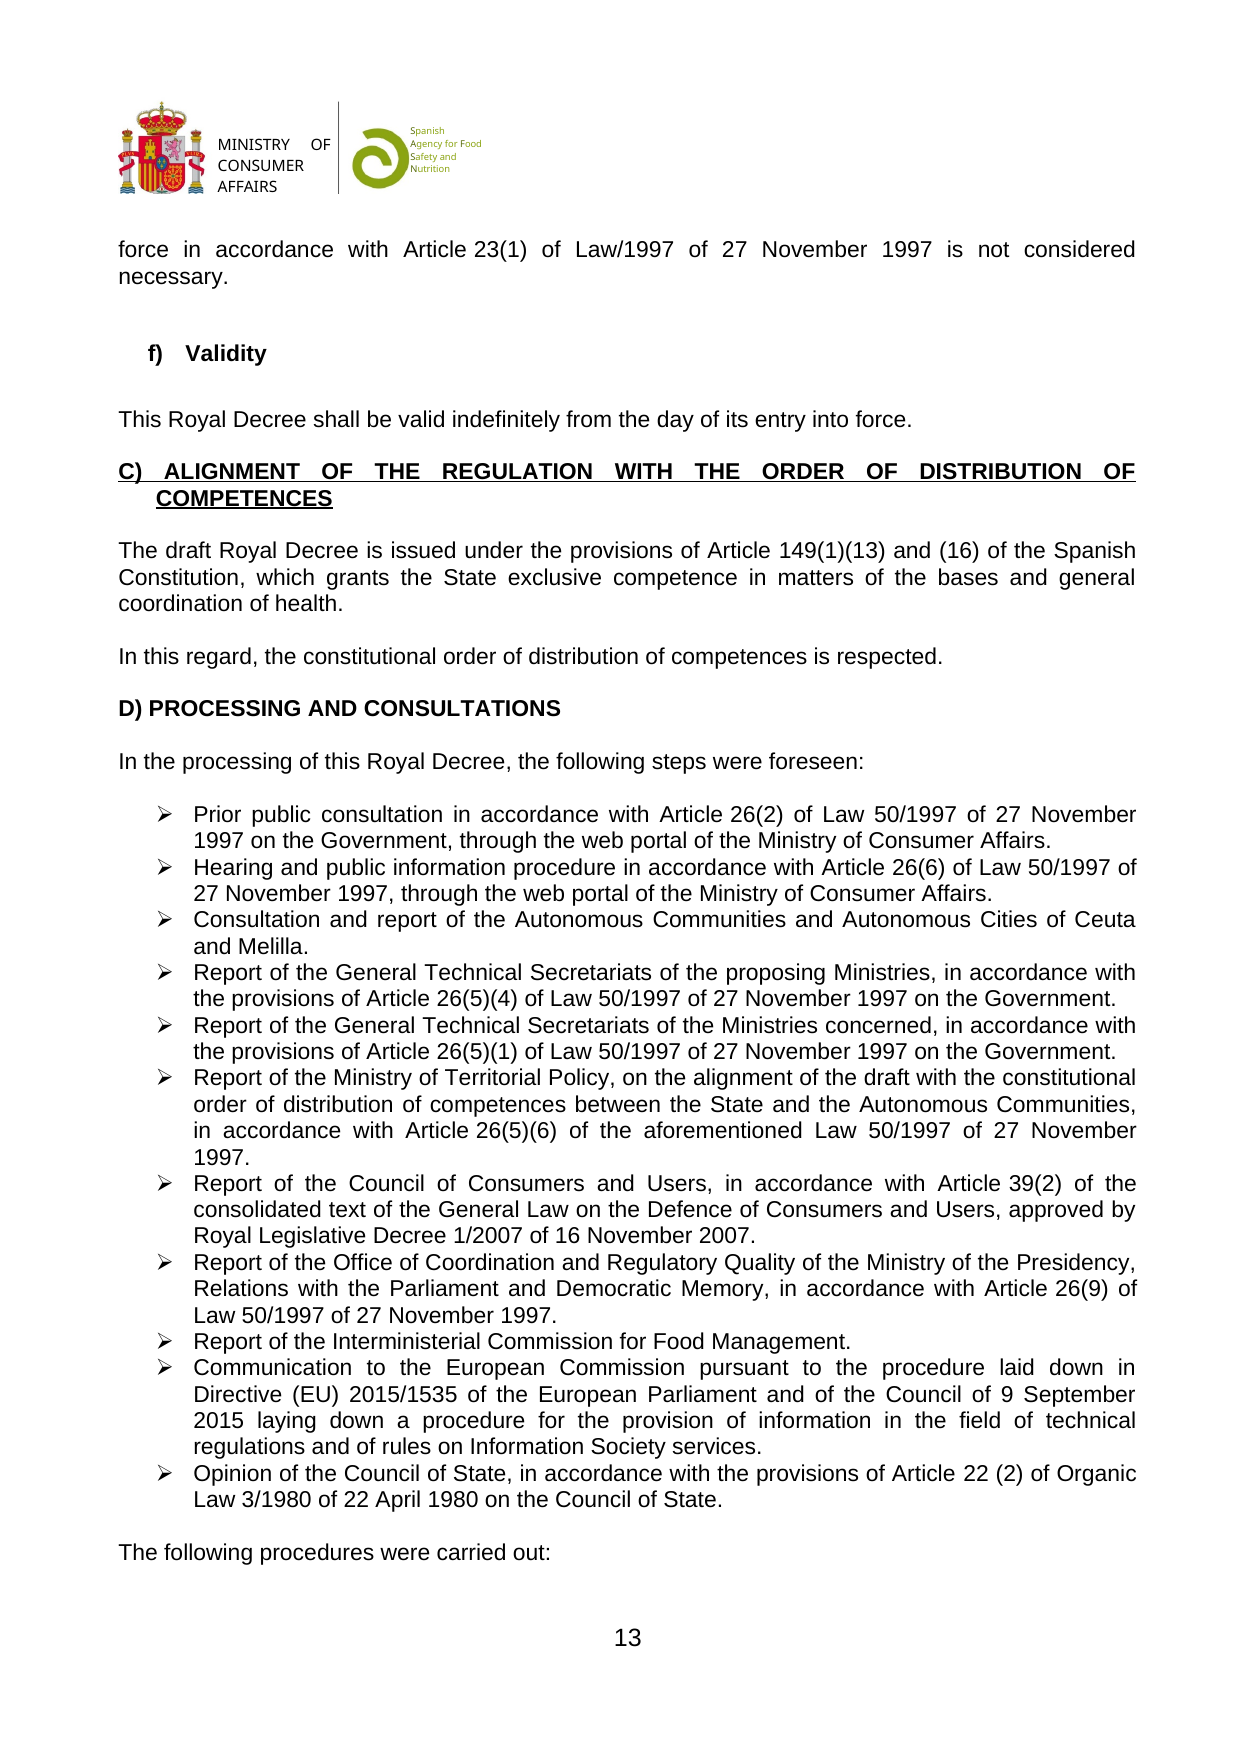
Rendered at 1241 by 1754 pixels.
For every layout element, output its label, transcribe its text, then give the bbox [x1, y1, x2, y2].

list Opinion of the Council of State, in accordance with the provisions of Article 22 (2) of Organic Law 3/1980 of 22 April 1980 on the Council of State. [156, 1460, 1137, 1512]
subtitle C) ALIGNMENT OF THE REGULATION WITH THE ORDER OF DISTRIBUTION OF COMPETENCES [118, 458, 1137, 511]
list Report of the Interministerial Commission for Food Management. [156, 1328, 1137, 1354]
list Prior public consultation in accordance with Article 26(2) of Law 50/1997 of 27 November 1997 on the Government, through the web portal of the Ministry of Consumer Affairs. [156, 801, 1137, 853]
list Hearing and public information procedure in accordance with Article 26(6) of Law 50/1997 of 27 November 1997, through the web portal of the Ministry of Consumer Affairs. [156, 853, 1137, 906]
list Communication to the European Commission pursuant to the procedure laid down in Directive (EU) 2015/1535 of the European Parliament and of the Council of 9 September 2015 laying down a procedure for the provision of information in the field of technical regulations and of rules on Information Society services. [156, 1354, 1137, 1460]
text This Royal Decree shall be valid indefinitely from the day of its entry into force. [118, 406, 1137, 432]
list Consultation and report of the Autonomous Communities and Autonomous Cities of Ceuta and Melilla. [156, 906, 1137, 959]
list Report of the General Technical Secretariats of the proposing Ministries, in accordance with the provisions of Article 26(5)(4) of Law 50/1997 of 27 November 1997 on the Government. [156, 959, 1137, 1012]
text The following procedures were carried out: [118, 1539, 1132, 1565]
list Report of the Ministry of Territorial Policy, on the alignment of the draft with the constitutional order of distribution of competences between the State and the Autonomous Communities, in accordance with Article 26(5)(6) of the aforementioned Law 50/1997 of 27 November 1997. [156, 1064, 1137, 1170]
text In this regard, the constitutional order of distribution of competences is respected. [118, 643, 1132, 669]
list Report of the General Technical Secretariats of the Ministries concerned, in accordance with the provisions of Article 26(5)(1) of Law 50/1997 of 27 November 1997 on the Government. [156, 1012, 1137, 1064]
text In the processing of this Royal Decree, the following steps were foreseen: [118, 748, 1137, 774]
subtitle Validity [148, 340, 1137, 367]
text The draft Royal Decree is issued under the provisions of Article 149(1)(13) and (16) of the Spanish Constitution, which grants the State exclusive competence in matters of the bases and general coordination of health. [118, 537, 1137, 616]
subtitle D) PROCESSING AND CONSULTATIONS [118, 695, 1137, 722]
picture [118, 93, 486, 194]
list Report of the Council of Consumers and Users, in accordance with Article 39(2) of the consolidated text of the General Law on the Defence of Consumers and Users, approved by Royal Legislative Decree 1/2007 of 16 November 2007. [156, 1170, 1137, 1249]
list Report of the Office of Coordination and Regulatory Quality of the Ministry of the Presidency, Relations with the Parliament and Democratic Memory, in accordance with Article 26(9) of Law 50/1997 of 27 November 1997. [156, 1249, 1137, 1328]
